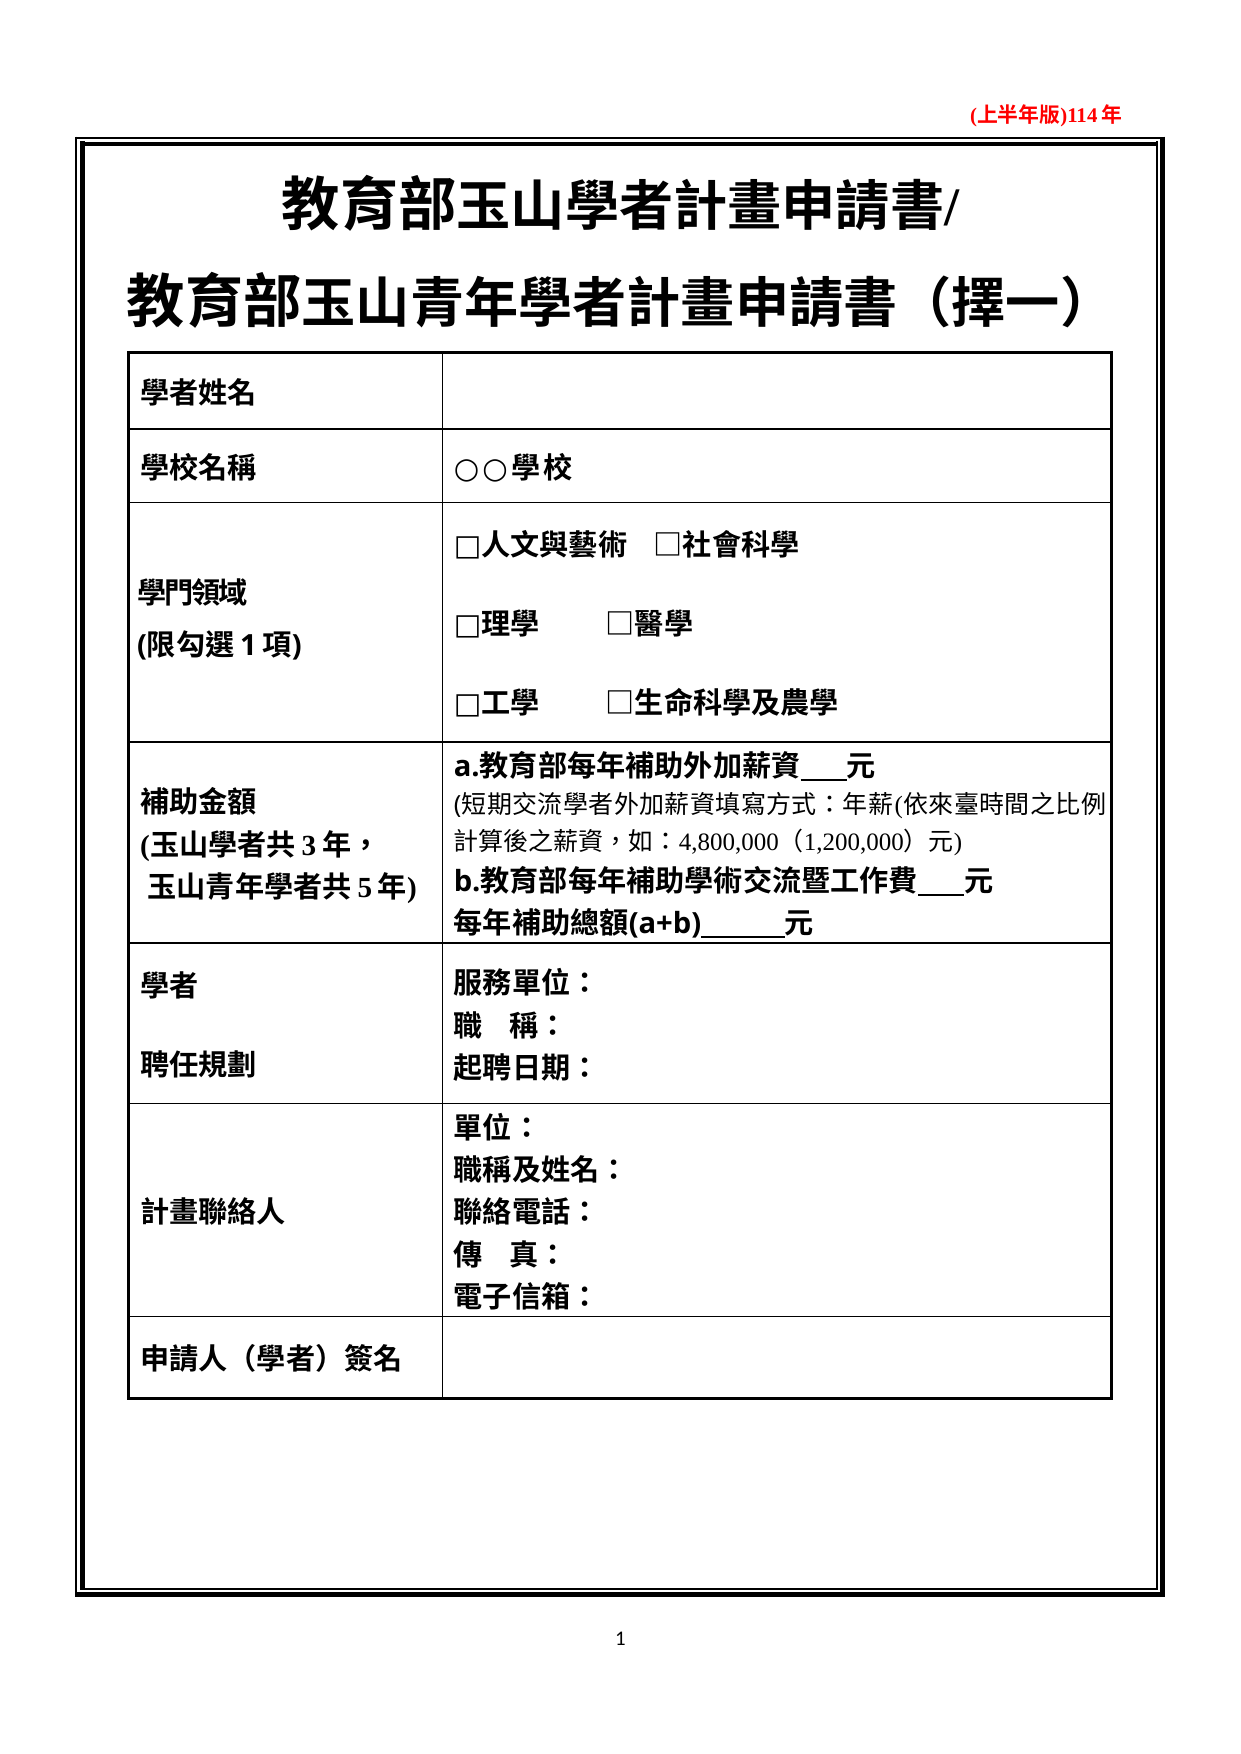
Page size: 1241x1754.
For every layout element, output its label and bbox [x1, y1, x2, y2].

table_header [80, 139, 1160, 1587]
